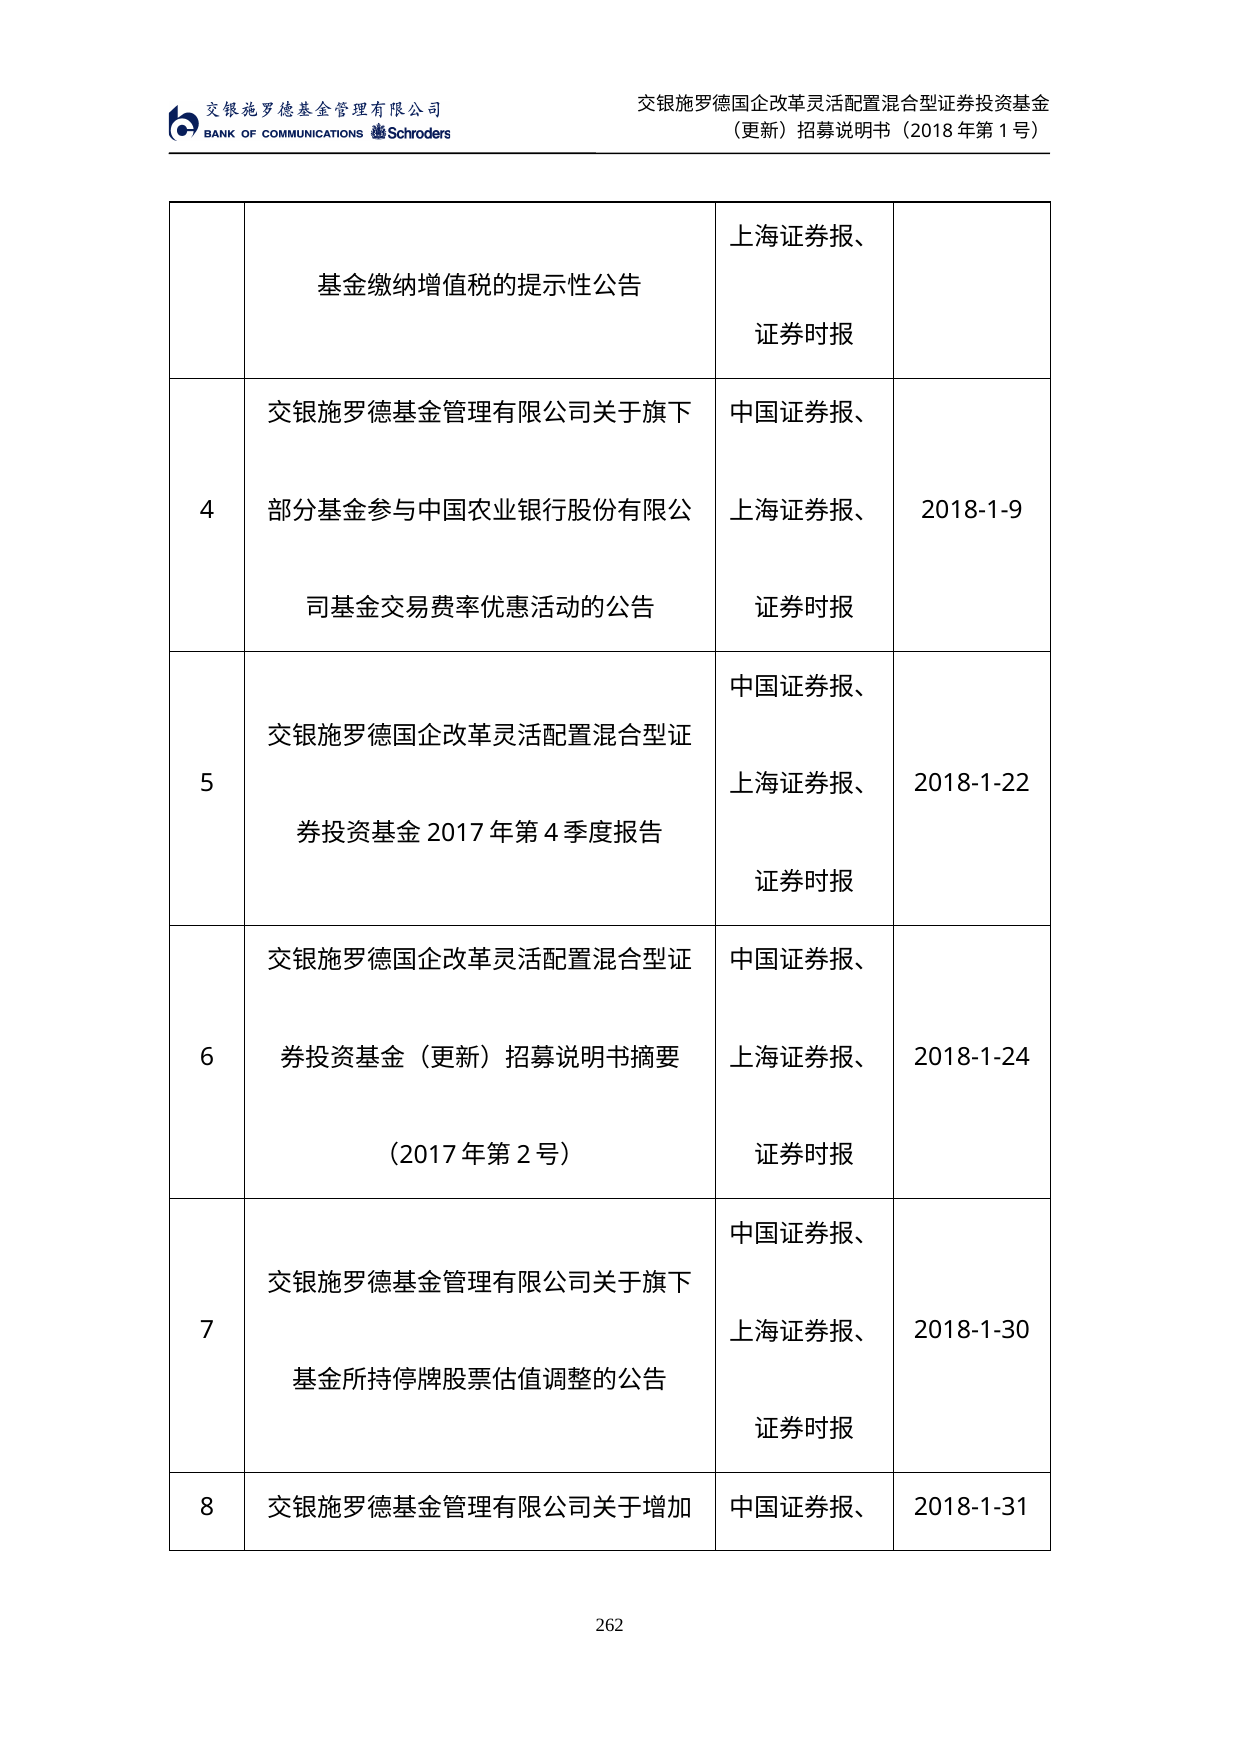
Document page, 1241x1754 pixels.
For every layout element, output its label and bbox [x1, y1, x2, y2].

picture [168, 101, 451, 141]
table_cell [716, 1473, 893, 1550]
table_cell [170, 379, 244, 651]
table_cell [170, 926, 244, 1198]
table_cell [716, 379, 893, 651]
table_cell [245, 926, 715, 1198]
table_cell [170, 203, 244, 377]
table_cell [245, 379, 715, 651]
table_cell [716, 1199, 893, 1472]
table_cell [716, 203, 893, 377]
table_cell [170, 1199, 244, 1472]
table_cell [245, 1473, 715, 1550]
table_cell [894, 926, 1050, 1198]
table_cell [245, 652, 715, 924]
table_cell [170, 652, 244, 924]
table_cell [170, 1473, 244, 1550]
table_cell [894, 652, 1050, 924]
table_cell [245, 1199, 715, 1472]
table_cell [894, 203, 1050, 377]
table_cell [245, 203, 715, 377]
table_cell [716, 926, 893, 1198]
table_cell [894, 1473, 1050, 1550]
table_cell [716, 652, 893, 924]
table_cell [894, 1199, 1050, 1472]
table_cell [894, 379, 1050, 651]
